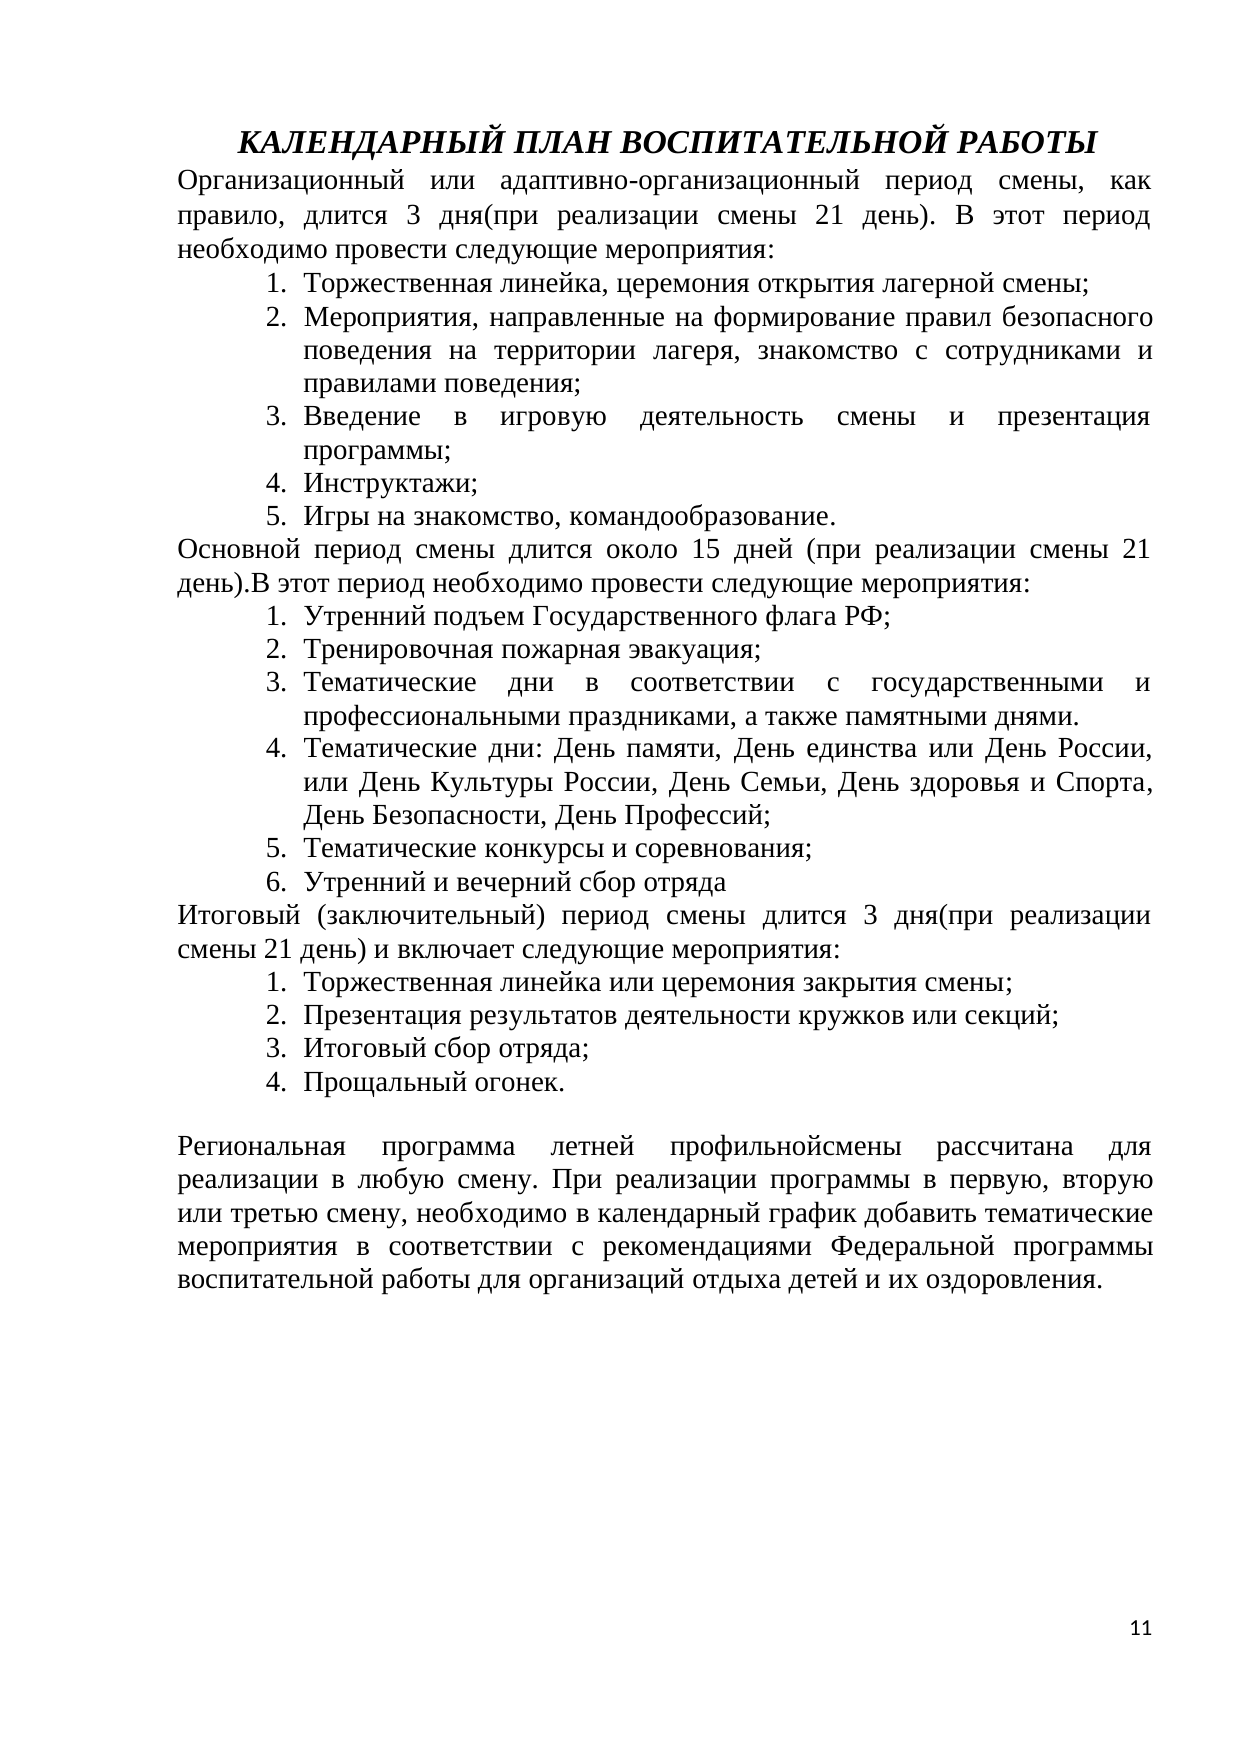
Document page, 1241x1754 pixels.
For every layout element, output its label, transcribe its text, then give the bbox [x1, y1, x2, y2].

text Основной период смены длится около 15 дней (при реализации смены 21 день).В этот период необходимо провести следующие мероприятия: [177, 532, 1159, 599]
text Итоговый (заключительный) период смены длится 3 дня(при реализации смены 21 день) и включает следующие мероприятия: [177, 897, 1159, 964]
text Региональная программа летней профильнойсмены рассчитана для реализации в любую смену. При реализации программы в первую, вторую или третью смену, необходимо в календарный график добавить тематические мероприятия в соответствии с рекомендациями Федеральной программы воспитательной работы для организаций отдыха детей и их оздоровления. [177, 1129, 1153, 1295]
text 11 [1129, 1613, 1154, 1641]
text 1. Торжественная линейка или церемония закрытия смены; [266, 964, 1154, 998]
text 3. Введение в игровую деятельность смены и презентация программы; [266, 399, 1158, 465]
text 1. Торжественная линейка, церемония открытия лагерной смены; [266, 266, 1154, 299]
text 4. Прощальный огонек. [266, 1064, 1154, 1097]
text 1. Утренний подъем Государственного флага РФ; 2. Тренировочная пожарная эвакуация; [266, 599, 899, 665]
text 5. Тематические конкурсы и соревнования; 6. Утренний и вечерний сбор отряда [266, 831, 820, 897]
text 5. Игры на знакомство, командообразование. [266, 499, 1154, 532]
text 3. Тематические дни в соответствии с государственными и профессиональными праздниками, а также памятными днями. [266, 665, 1158, 731]
text КАЛЕНДАРНЫЙ ПЛАН ВОСПИТАТЕЛЬНОЙ РАБОТЫ Организационный или адаптивно-организационный период смены, как правило, длится 3 дня(при реализации смены 21 день). В этот период необходимо провести следующие мероприятия: [177, 122, 1160, 265]
text 2. Мероприятия, направленные на формирование правил безопасного поведения на территории лагеря, знакомство с сотрудниками и правилами поведения; [266, 299, 1153, 399]
text 2. Презентация результатов деятельности кружков или секций; 3. Итоговый сбор отряда; [266, 998, 1066, 1064]
text 4. Инструктажи; [266, 465, 1154, 499]
text 4. Тематические дни: День памяти, День единства или День России, или День Культуры России, День Семьи, День здоровья и Спорта, День Безопасности, День Профессий; [266, 731, 1153, 831]
